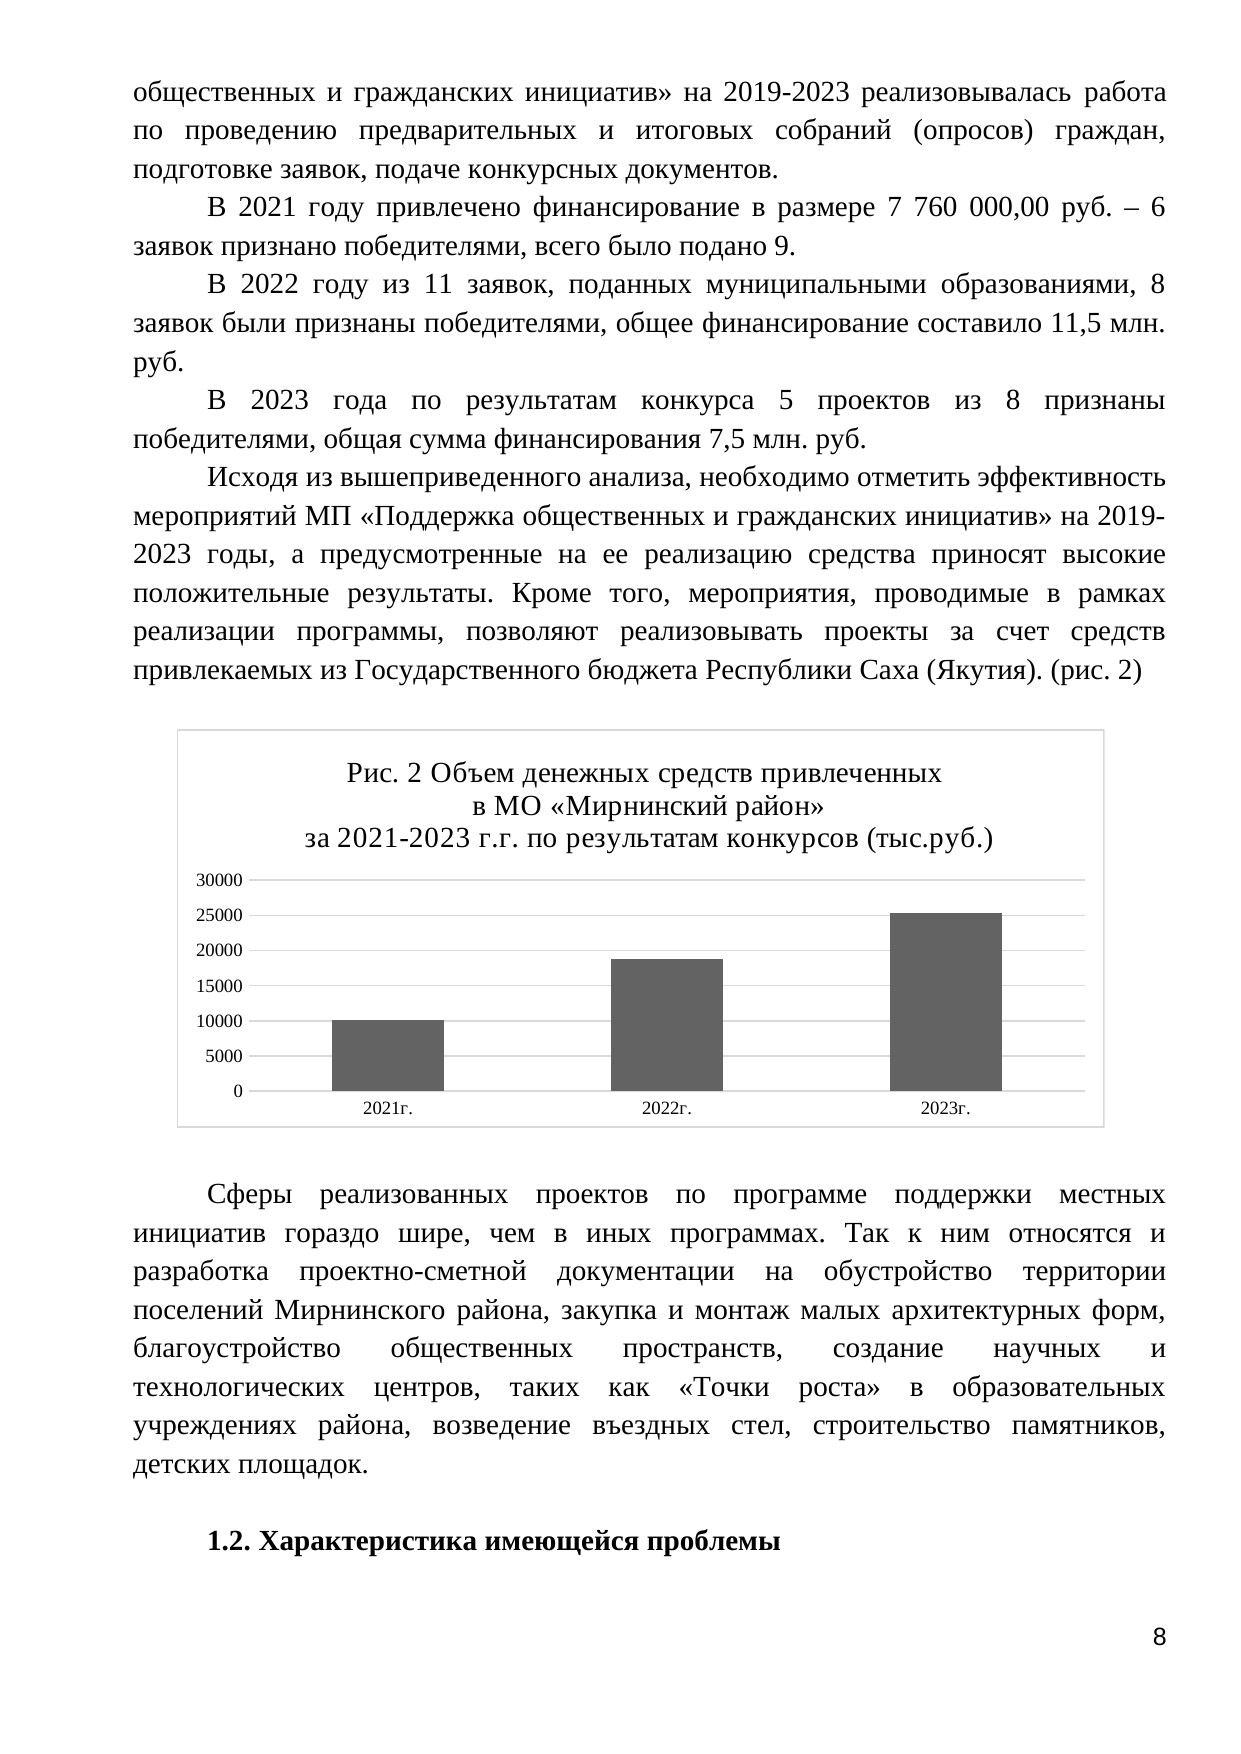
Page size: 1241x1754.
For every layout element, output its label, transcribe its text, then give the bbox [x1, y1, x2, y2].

list В 2021 году привлечено финансирование в размере 7 760 000,00 руб. – 6 заявок признано победителями, всего было подано 9. [133, 189, 1167, 262]
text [133, 74, 1167, 184]
list Исходя из вышеприведенного анализа, необходимо отметить эффективность мероприятий МП «Поддержка общественных и гражданских инициатив» на 2019-2023 годы, а предусмотренные на ее реализацию средства приносят высокие положительные результаты. Кроме того, мероприятия, проводимые в рамках реализации программы, позволяют реализовывать проекты за счет средств привлекаемых из Государственного бюджета Республики Саха (Якутия). (рис. 2) [133, 459, 1167, 686]
list В 2023 года по результатам конкурса 5 проектов из 8 признаны победителями, общая сумма финансирования 7,5 млн. руб. [133, 382, 1167, 454]
list Сферы реализованных проектов по программе поддержки местных инициатив гораздо шире, чем в иных программах. Так к ним относятся и разработка проектно-сметной документации на обустройство территории поселений Мирнинского района, закупка и монтаж малых архитектурных форм, благоустройство общественных пространств, создание научных и технологических центров, таких как «Точки роста» в образовательных учреждениях района, возведение въездных стел, строительство памятников, детских площадок. [133, 1176, 1167, 1479]
list В 2022 году из 11 заявок, поданных муниципальными образованиями, 8 заявок были признаны победителями, общее финансирование составило 11,5 млн. руб. [133, 267, 1167, 377]
list Характеристика имеющейся проблемы [133, 1523, 1167, 1557]
